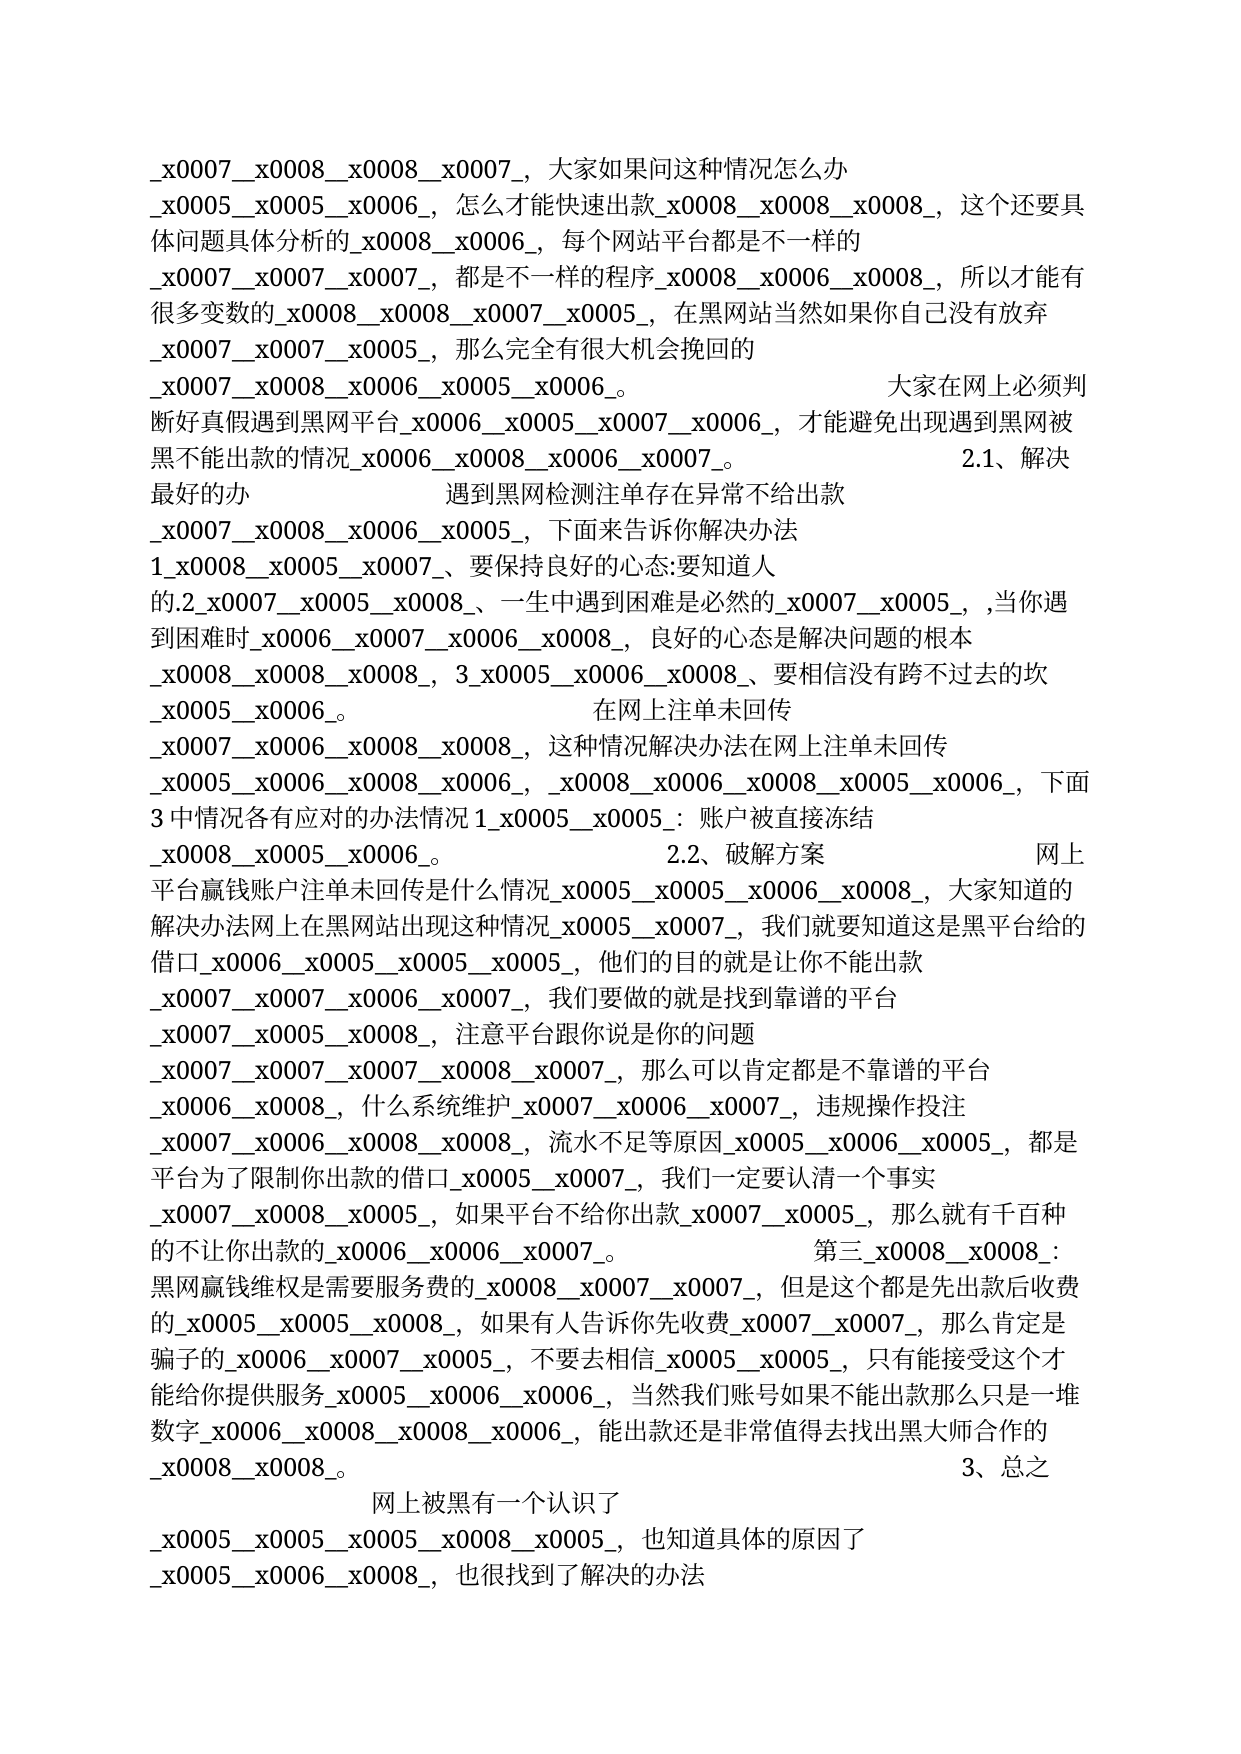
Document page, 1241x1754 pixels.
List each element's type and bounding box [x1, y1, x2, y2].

text [150, 150, 1090, 1592]
